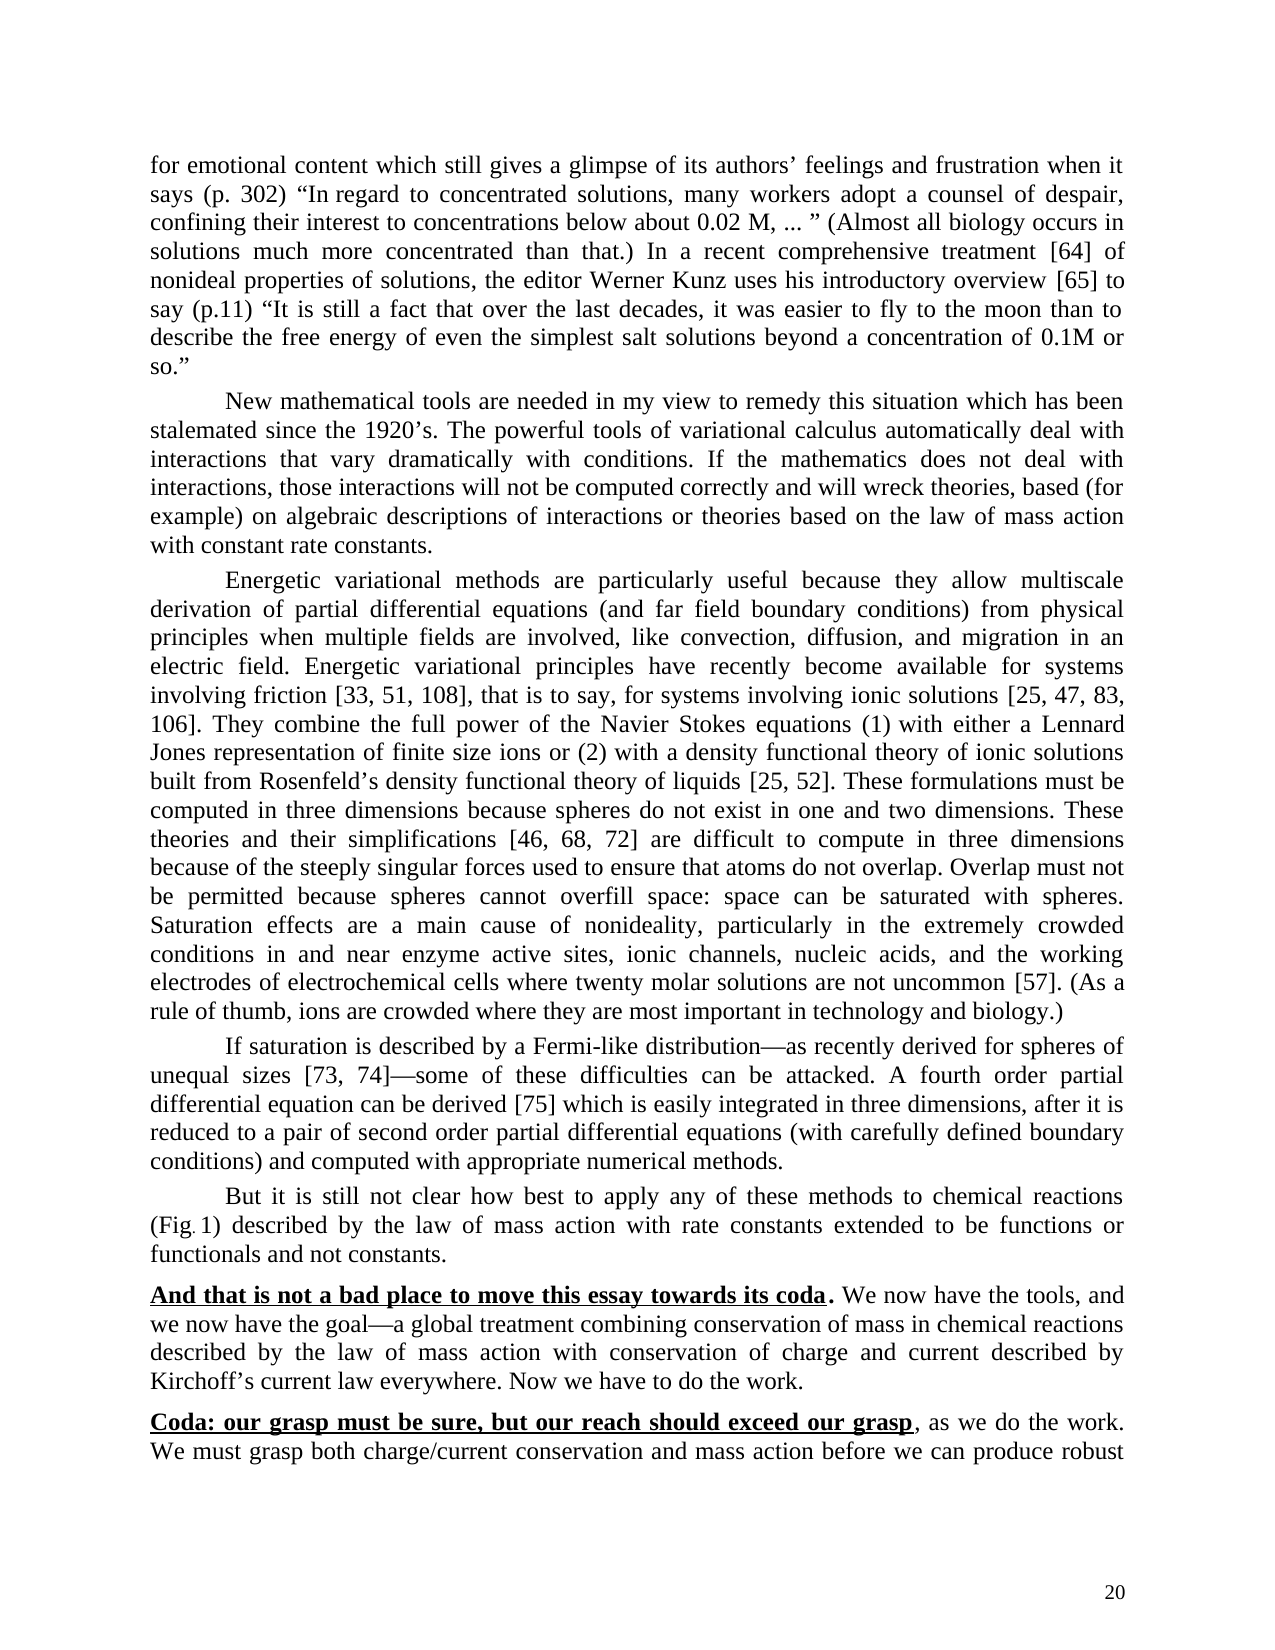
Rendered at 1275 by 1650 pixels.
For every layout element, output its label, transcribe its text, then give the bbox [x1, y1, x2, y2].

text And that is not a bad place to move this essay towards its coda. We now have the tools, and we now have the goal—a global treatment combining conservation of mass in chemical reactions described by the law of mass action with conservation of charge and current described by Kirchoff’s current law everywhere. Now we have to do the work. [150, 1280, 1125, 1395]
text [150, 1407, 1125, 1465]
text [150, 150, 1125, 380]
text Energetic variational methods are particularly useful because they allow multiscale derivation of partial differential equations (and far field boundary conditions) from physical principles when multiple fields are involved, like convection, diffusion, and migration in an electric field. Energetic variational principles have recently become available for systems involving friction [33, 51, 108], that is to say, for systems involving ionic solutions [25, 47, 83, 106]. They combine the full power of the Navier Stokes equations (1) with either a Lennard Jones representation of finite size ions or (2) with a density functional theory of ionic solutions built from Rosenfeld’s density functional theory of liquids [25, 52]. These formulations must be computed in three dimensions because spheres do not exist in one and two dimensions. These theories and their simplifications [46, 68, 72] are difficult to compute in three dimensions because of the steeply singular forces used to ensure that atoms do not overlap. Overlap must not be permitted because spheres cannot overfill space: space can be saturated with spheres. Saturation effects are a main cause of nonideality, particularly in the extremely crowded conditions in and near enzyme active sites, ionic channels, nucleic acids, and the working electrodes of electrochemical cells where twenty molar solutions are not uncommon [57]. (As a rule of thumb, ions are crowded where they are most important in technology and biology.) [150, 565, 1125, 1025]
text New mathematical tools are needed in my view to remedy this situation which has been stalemated since the 1920’s. The powerful tools of variational calculus automatically deal with interactions that vary dramatically with conditions. If the mathematics does not deal with interactions, those interactions will not be computed correctly and will wreck theories, based (for example) on algebraic descriptions of interactions or theories based on the law of mass action with constant rate constants. [150, 386, 1125, 559]
text But it is still not clear how best to apply any of these methods to chemical reactions (Fig. 1) described by the law of mass action with rate constants extended to be functions or functionals and not constants. [150, 1181, 1125, 1267]
text If saturation is described by a Fermi-like distribution—as recently derived for spheres of unequal sizes [73, 74]—some of these difficulties can be attacked. A fourth order partial differential equation can be derived [75] which is easily integrated in three dimensions, after it is reduced to a pair of second order partial differential equations (with carefully defined boundary conditions) and computed with appropriate numerical methods. [150, 1031, 1125, 1175]
